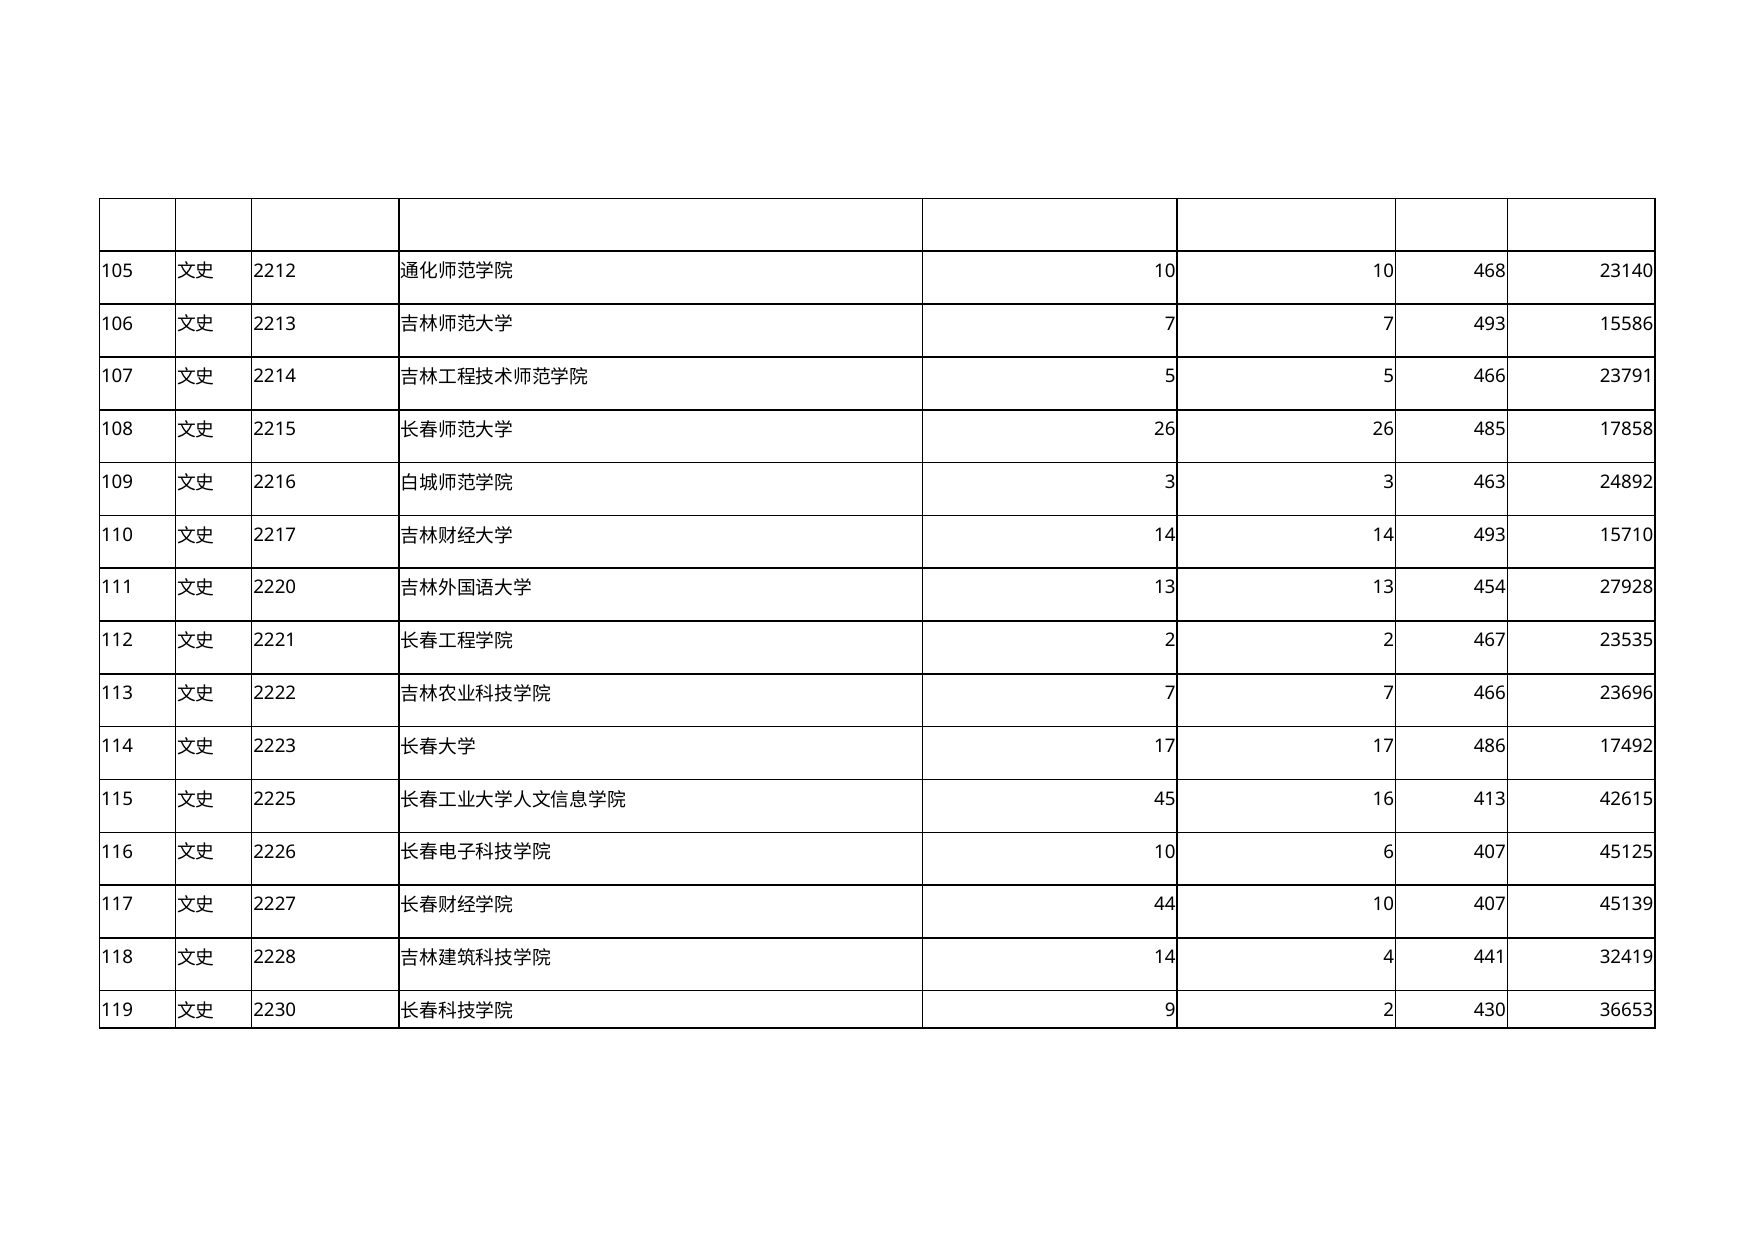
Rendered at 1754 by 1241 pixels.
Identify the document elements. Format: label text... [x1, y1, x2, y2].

table_cell 117 [100, 886, 175, 937]
table_cell 文史 [176, 939, 251, 990]
table_cell 23535 [1508, 622, 1654, 673]
table_cell 493 [1396, 516, 1507, 567]
table_cell 111 [100, 569, 175, 620]
table_cell 2 [1178, 622, 1395, 673]
table_cell 2 [923, 622, 1176, 673]
table_cell 454 [1396, 569, 1507, 620]
table_cell 110 [100, 516, 175, 567]
table_cell 26 [923, 411, 1176, 462]
table_cell 16 [1178, 780, 1395, 831]
table_cell 24892 [1508, 463, 1654, 514]
table_cell 文史 [176, 886, 251, 937]
table_cell 486 [1396, 727, 1507, 778]
table_cell 23140 [1508, 252, 1654, 303]
table_cell 9 [923, 991, 1176, 1027]
table_cell 6 [1178, 833, 1395, 884]
table_cell 104 [100, 199, 175, 250]
table_cell 466 [1396, 675, 1507, 726]
table_cell 17858 [1508, 411, 1654, 462]
table_cell 23696 [1508, 675, 1654, 726]
table_cell 26 [1178, 411, 1395, 462]
table_cell 44 [923, 886, 1176, 937]
table_cell 17 [1178, 727, 1395, 778]
table_cell 14 [1178, 516, 1395, 567]
table_cell 112 [100, 622, 175, 673]
table_cell 吉林建筑科技学院 [400, 939, 922, 990]
table_cell 文史 [176, 516, 251, 567]
table_cell 2226 [252, 833, 398, 884]
table_cell 23791 [1508, 358, 1654, 409]
table_cell 文史 [176, 569, 251, 620]
table_cell 文史 [176, 780, 251, 831]
table_cell 105 [100, 252, 175, 303]
table_cell 10 [1178, 886, 1395, 937]
table_cell 2220 [252, 569, 398, 620]
table_cell 2216 [252, 463, 398, 514]
table_cell 长春工业大学人文信息学院 [400, 780, 922, 831]
table_cell 14 [923, 939, 1176, 990]
table_cell 441 [1396, 939, 1507, 990]
table_cell 118 [100, 939, 175, 990]
table_cell 白城师范学院 [400, 463, 922, 514]
table_cell 407 [1396, 886, 1507, 937]
table_cell 吉林农业科技学院 [400, 675, 922, 726]
table_cell 468 [1396, 252, 1507, 303]
table_cell 文史 [176, 727, 251, 778]
table_cell 文史 [176, 199, 251, 250]
table_cell 45 [923, 780, 1176, 831]
table_cell 13 [1178, 569, 1395, 620]
table_cell 5 [1178, 358, 1395, 409]
table_cell 106 [100, 305, 175, 356]
table_cell 45125 [1508, 833, 1654, 884]
table_cell 107 [100, 358, 175, 409]
table_cell 115 [100, 780, 175, 831]
table_cell 2215 [252, 411, 398, 462]
table_cell 2211 [252, 199, 398, 250]
table_cell 文史 [176, 411, 251, 462]
table_cell 413 [1396, 780, 1507, 831]
table_cell 17 [923, 727, 1176, 778]
table_cell 文史 [176, 305, 251, 356]
table_cell 14 [923, 516, 1176, 567]
table_cell 文史 [176, 991, 251, 1027]
table_cell 17492 [1508, 727, 1654, 778]
table_cell 407 [1396, 833, 1507, 884]
table_cell 430 [1396, 991, 1507, 1027]
table_cell 2227 [252, 886, 398, 937]
table_cell 32419 [1508, 939, 1654, 990]
table_cell 2217 [252, 516, 398, 567]
table_cell 2213 [252, 305, 398, 356]
table_cell 7 [1178, 675, 1395, 726]
table_cell 463 [1396, 463, 1507, 514]
table_cell 467 [1396, 622, 1507, 673]
table_cell 485 [1396, 411, 1507, 462]
table_cell 15710 [1508, 516, 1654, 567]
table_cell 4 [1178, 939, 1395, 990]
table_cell 5 [923, 358, 1176, 409]
table_cell 文史 [176, 463, 251, 514]
table_cell 10 [923, 252, 1176, 303]
table_cell 27928 [1508, 569, 1654, 620]
table_cell 长春师范大学 [400, 411, 922, 462]
table_cell 北华大学 [400, 199, 922, 250]
table_cell 2214 [252, 358, 398, 409]
table_cell 42615 [1508, 780, 1654, 831]
table_cell 15586 [1508, 305, 1654, 356]
table_cell 119 [100, 991, 175, 1027]
table_cell 2 [1178, 991, 1395, 1027]
table_cell 吉林工程技术师范学院 [400, 358, 922, 409]
table_cell 吉林师范大学 [400, 305, 922, 356]
table_cell 488 [1396, 199, 1507, 250]
table_cell 通化师范学院 [400, 252, 922, 303]
table_cell 493 [1396, 305, 1507, 356]
table_cell 文史 [176, 833, 251, 884]
table_cell 2230 [252, 991, 398, 1027]
table_cell 109 [100, 463, 175, 514]
table_cell 2228 [252, 939, 398, 990]
table_cell 长春工程学院 [400, 622, 922, 673]
table_cell 吉林外国语大学 [400, 569, 922, 620]
table_cell 2225 [252, 780, 398, 831]
table_cell 10 [923, 199, 1176, 250]
table_cell 3 [923, 463, 1176, 514]
table_cell 7 [923, 675, 1176, 726]
table_cell 10 [1178, 252, 1395, 303]
table_cell 7 [923, 305, 1176, 356]
table_cell 116 [100, 833, 175, 884]
table_cell 长春财经学院 [400, 886, 922, 937]
table_cell 7 [1178, 305, 1395, 356]
table_cell 2212 [252, 252, 398, 303]
table_cell 文史 [176, 358, 251, 409]
table_cell 17080 [1508, 199, 1654, 250]
table_cell 108 [100, 411, 175, 462]
table_cell 长春电子科技学院 [400, 833, 922, 884]
table_cell 10 [923, 833, 1176, 884]
table_cell 114 [100, 727, 175, 778]
table_cell 文史 [176, 252, 251, 303]
table_cell 45139 [1508, 886, 1654, 937]
table_cell 长春科技学院 [400, 991, 922, 1027]
table_cell 文史 [176, 675, 251, 726]
table_cell 2222 [252, 675, 398, 726]
table_cell 2223 [252, 727, 398, 778]
table_cell 10 [1178, 199, 1395, 250]
table_cell 466 [1396, 358, 1507, 409]
table_cell 113 [100, 675, 175, 726]
table_cell 吉林财经大学 [400, 516, 922, 567]
table_cell 3 [1178, 463, 1395, 514]
table_cell 13 [923, 569, 1176, 620]
table_cell 长春大学 [400, 727, 922, 778]
table_cell 36653 [1508, 991, 1654, 1027]
table_cell 文史 [176, 622, 251, 673]
table_cell 2221 [252, 622, 398, 673]
